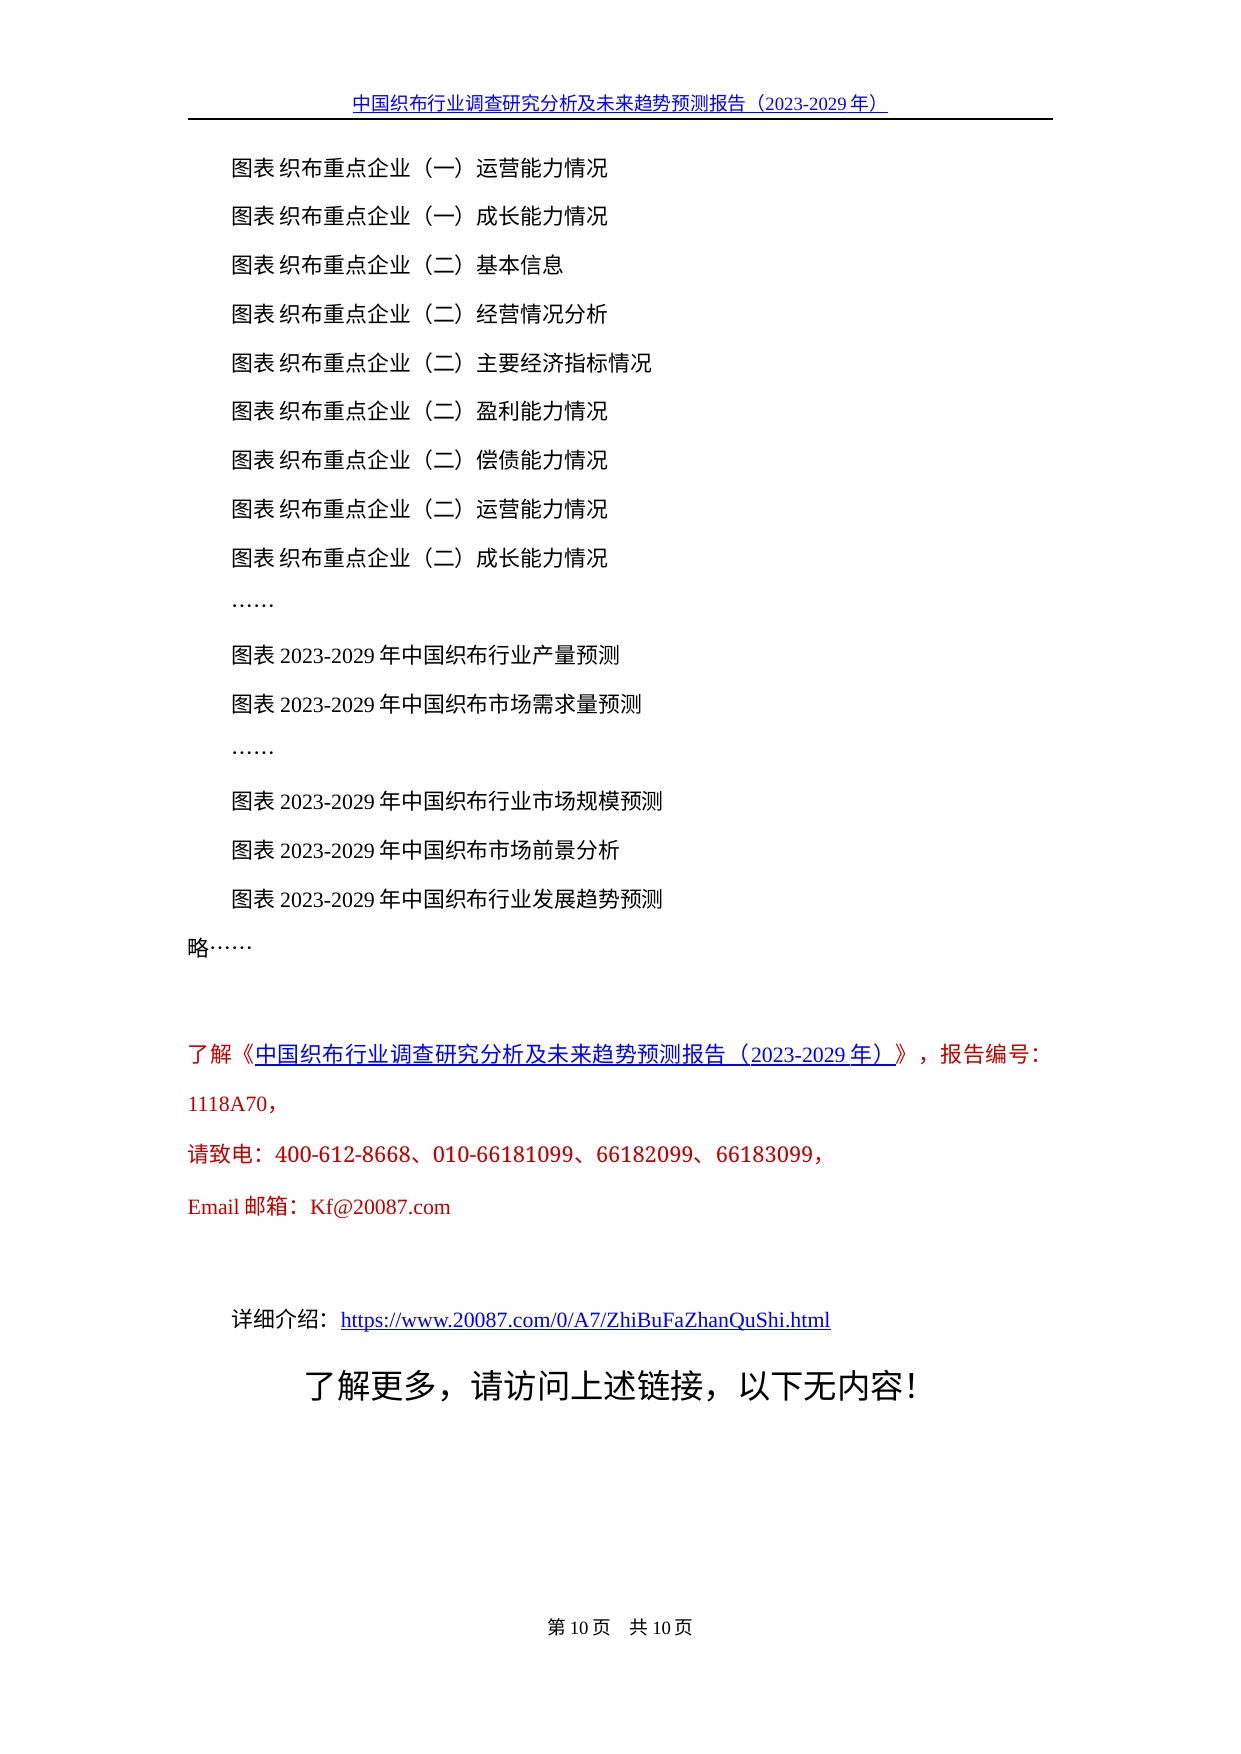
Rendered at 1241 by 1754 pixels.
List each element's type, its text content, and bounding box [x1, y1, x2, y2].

text Email邮箱：Kf@20087.com [187, 1188, 1053, 1221]
text 请致电：400-612-8668、010-66181099、66182099、66183099， [187, 1137, 1053, 1169]
text 详细介绍：https://www.20087.com/0/A7/ZhiBuFaZhanQuShi.html [187, 1301, 1053, 1334]
text 了解《中国织布行业调查研究分析及未来趋势预测报告（2023-2029年）》，报告编号：1118A70， [187, 1037, 1053, 1118]
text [187, 150, 1053, 963]
title 了解更多，请访问上述链接，以下无内容！ [187, 1351, 1053, 1416]
